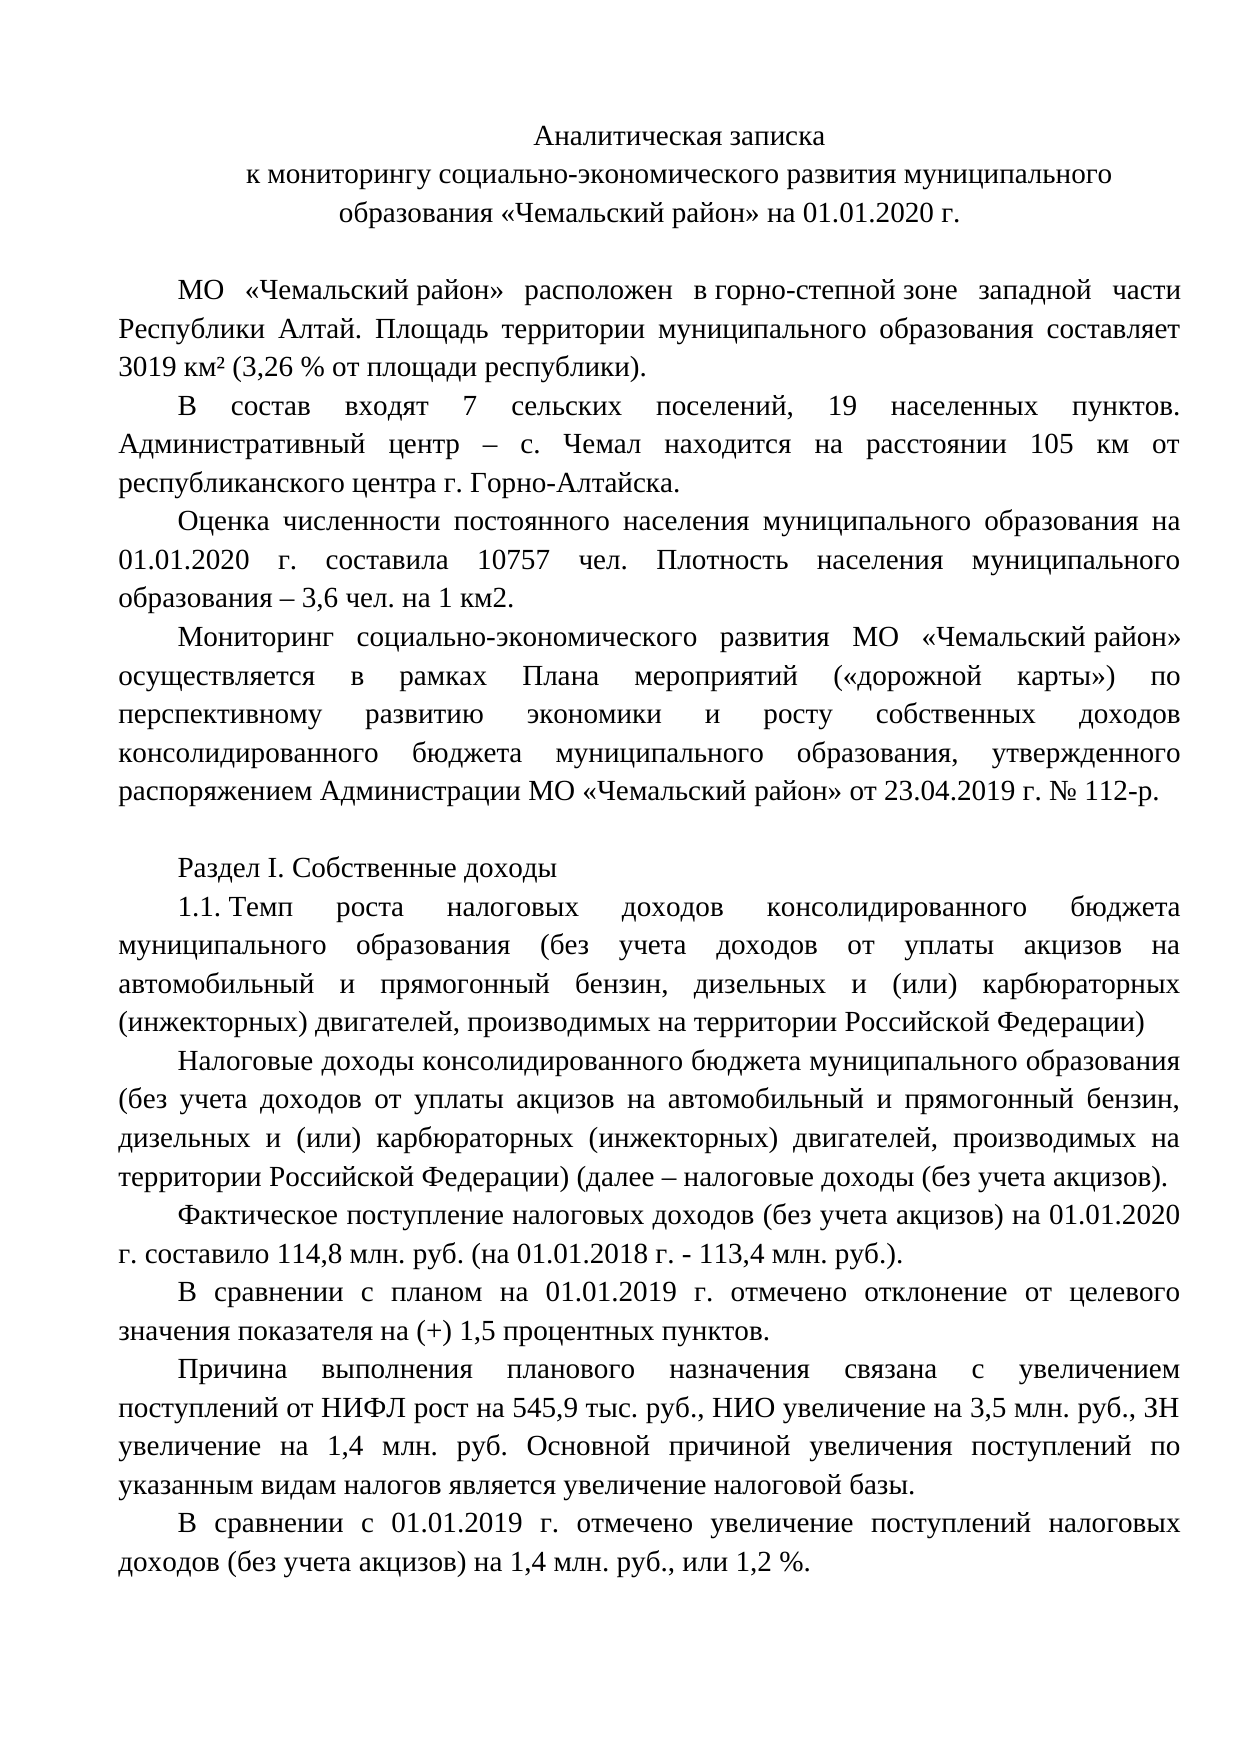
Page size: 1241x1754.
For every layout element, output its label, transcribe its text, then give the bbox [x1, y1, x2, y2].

text В состав входят 7 сельских поселений, 19 населенных пунктов. Административный центр – с. Чемал находится на расстоянии 105 км от республиканского центра г. Горно-Алтайска. [118, 388, 1181, 498]
text В сравнении с планом на 01.01.2019 г. отмечено отклонение от целевого значения показателя на (+) 1,5 процентных пунктов. [118, 1274, 1181, 1346]
text 1.1. Темп роста налоговых доходов консолидированного бюджета муниципального образования (без учета доходов от уплаты акцизов на автомобильный и прямогонный бензин, дизельных и (или) карбюраторных (инжекторных) двигателей, производимых на территории Российской Федерации) [118, 889, 1181, 1038]
text В сравнении с 01.01.2019 г. отмечено увеличение поступлений налоговых доходов (без учета акцизов) на 1,4 млн. руб., или 1,2 %. [118, 1506, 1181, 1578]
text Аналитическая записка [118, 118, 1181, 152]
text к мониторингу социально-экономического развития муниципального образования «Чемальский район» на 01.01.2020 г. [118, 157, 1181, 229]
text Налоговые доходы консолидированного бюджета муниципального образования (без учета доходов от уплаты акцизов на автомобильный и прямогонный бензин, дизельных и (или) карбюраторных (инжекторных) двигателей, производимых на территории Российской Федерации) (далее – налоговые доходы (без учета акцизов). [118, 1043, 1181, 1192]
text МО «Чемальский район» расположен в горно-степной зоне западной части Республики Алтай. Площадь территории муниципального образования составляет 3019 км² (3,26 % от площади республики). [118, 272, 1181, 383]
text Оценка численности постоянного населения муниципального образования на 01.01.2020 г. составила 10757 чел. Плотность населения муниципального образования – 3,6 чел. на 1 км2. [118, 503, 1181, 614]
text Фактическое поступление налоговых доходов (без учета акцизов) на 01.01.2020 г. составило 114,8 млн. руб. (на 01.01.2018 г. - 113,4 млн. руб.). [118, 1197, 1181, 1269]
text Причина выполнения планового назначения связана с увеличением поступлений от НИФЛ рост на 545,9 тыс. руб., НИО увеличение на 3,5 млн. руб., ЗН увеличение на 1,4 млн. руб. Основной причиной увеличения поступлений по указанным видам налогов является увеличение налоговой базы. [118, 1351, 1181, 1501]
text Раздел I. Собственные доходы [118, 850, 1181, 884]
text Мониторинг социально-экономического развития МО «Чемальский район» осуществляется в рамках Плана мероприятий («дорожной карты») по перспективному развитию экономики и росту собственных доходов консолидированного бюджета муниципального образования, утвержденного распоряжением Администрации МО «Чемальский район» от 23.04.2019 г. № 112-р. [118, 619, 1181, 807]
